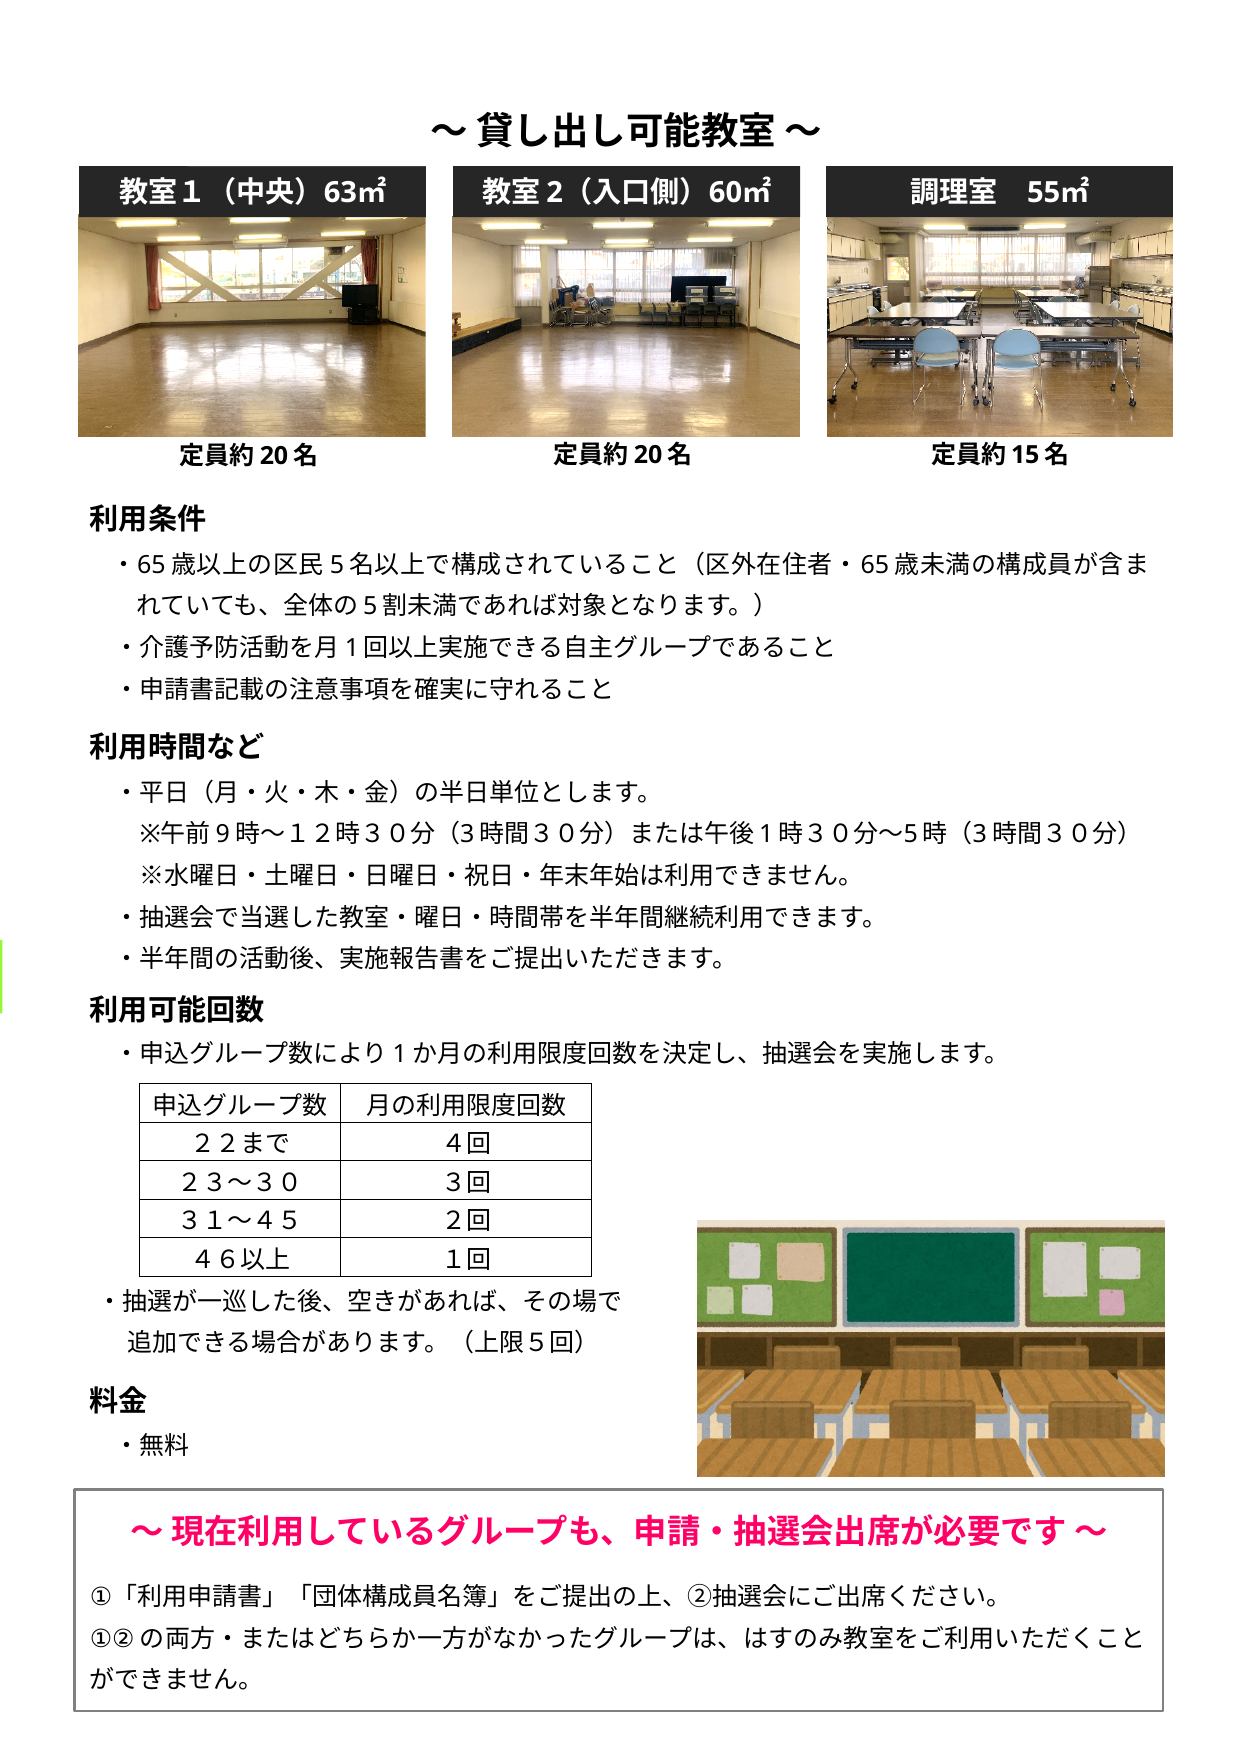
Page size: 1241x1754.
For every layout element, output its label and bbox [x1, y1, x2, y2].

picture [697, 1220, 1165, 1477]
picture [827, 218, 1173, 437]
picture [452, 216, 800, 437]
picture [78, 214, 426, 437]
